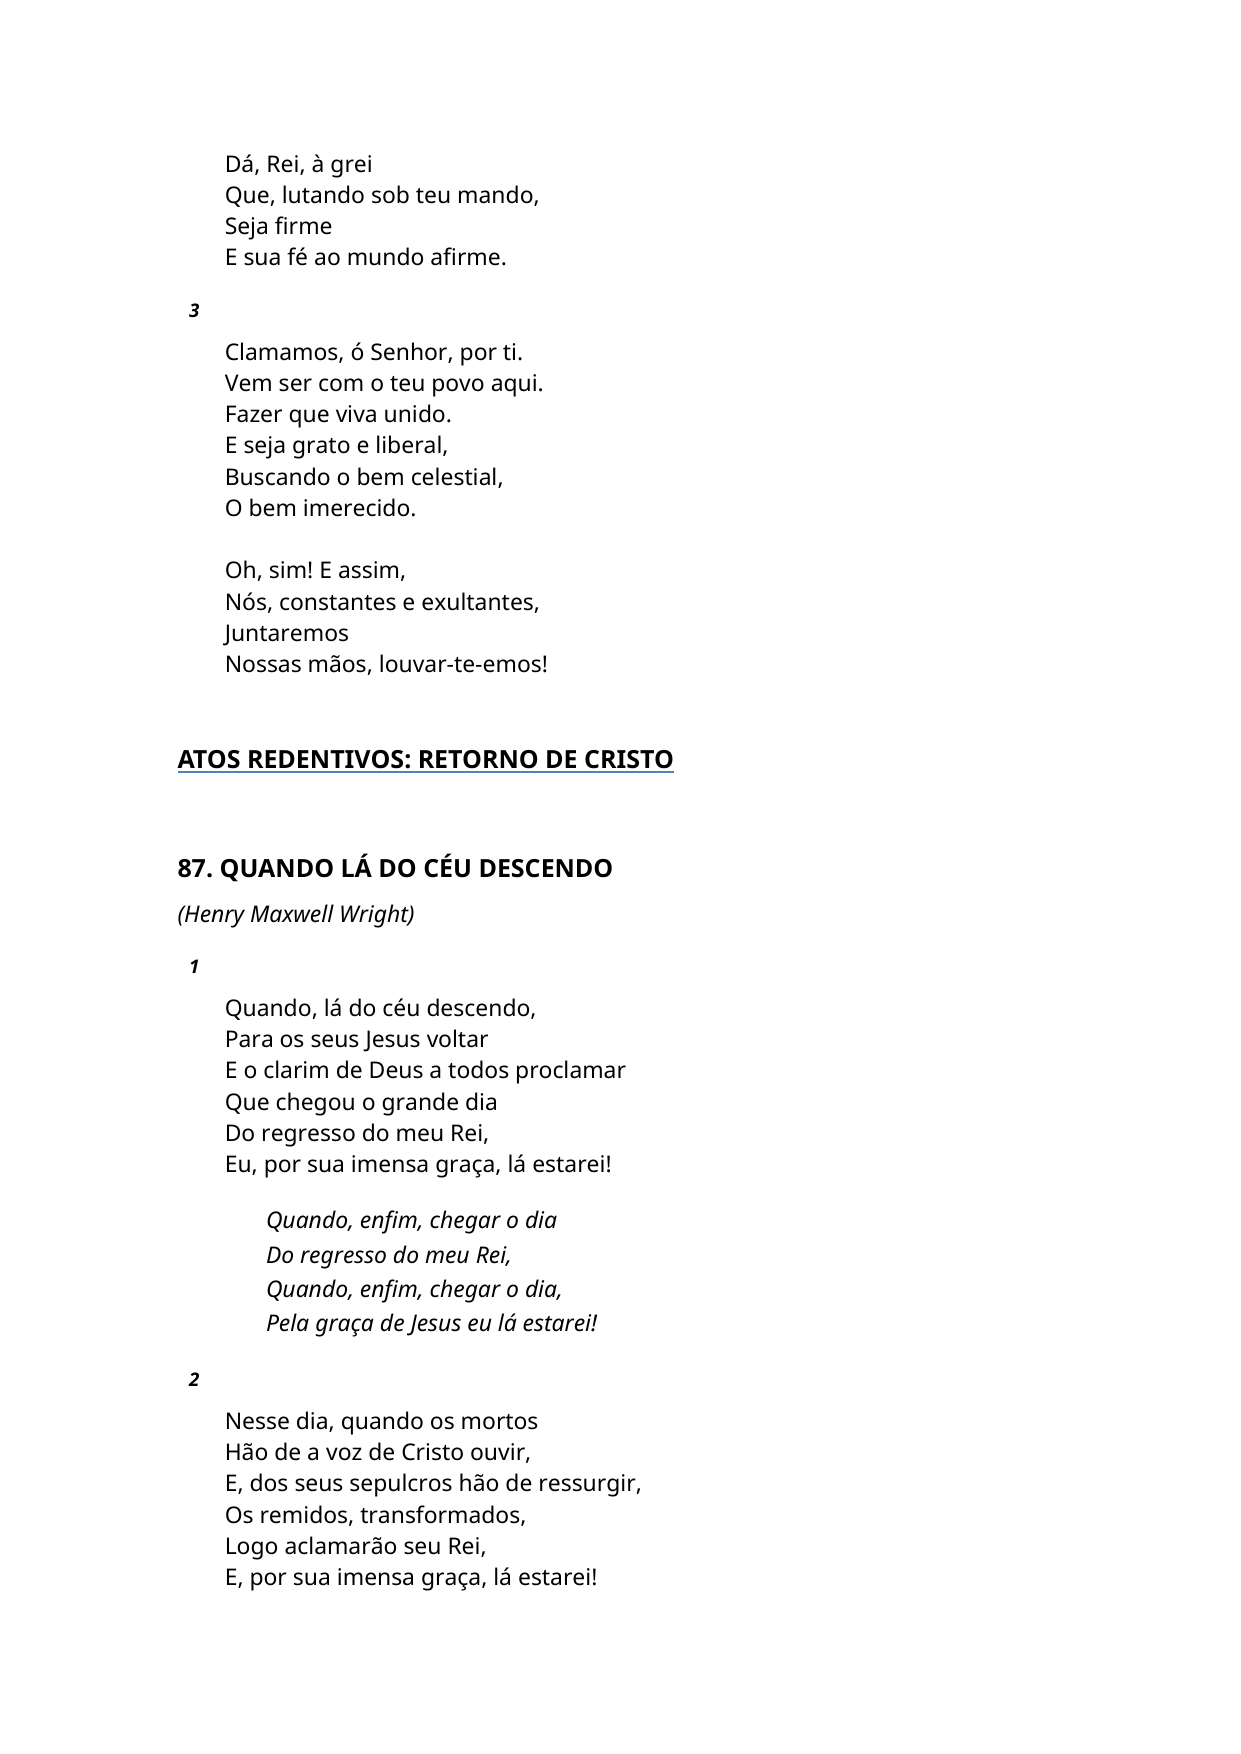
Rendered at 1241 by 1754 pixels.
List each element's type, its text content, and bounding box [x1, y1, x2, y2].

text E seja grato e liberal, [224, 429, 1063, 461]
text Quando, enfim, chegar o dia, [266, 1273, 1063, 1304]
text Nossas mãos, louvar-te-emos! [224, 648, 1063, 679]
text Eu, por sua imensa graça, lá estarei! [224, 1148, 1063, 1179]
text Dá, Rei, à grei [224, 148, 1063, 179]
text Hão de a voz de Cristo ouvir, [224, 1436, 1063, 1467]
text Que, lutando sob teu mando, [224, 179, 1063, 210]
text Fazer que viva unido. [224, 398, 1063, 429]
text Oh, sim! E assim, [224, 554, 1063, 586]
text Logo aclamarão seu Rei, [224, 1530, 1063, 1561]
text O bem imerecido. [224, 492, 1063, 523]
text Pela graça de Jesus eu lá estarei! [266, 1307, 1063, 1339]
text 2 [189, 1367, 1063, 1392]
text Para os seus Jesus voltar [224, 1023, 1063, 1054]
text Buscando o bem celestial, [224, 461, 1063, 492]
text Do regresso do meu Rei, [266, 1239, 1063, 1270]
text Seja firme [224, 210, 1063, 241]
text Do regresso do meu Rei, [224, 1117, 1063, 1148]
text Quando, lá do céu descendo, [224, 992, 1063, 1023]
text Que chegou o grande dia [224, 1086, 1063, 1117]
text E o clarim de Deus a todos proclamar [224, 1054, 1063, 1086]
text Os remidos, transformados, [224, 1498, 1063, 1530]
text 1 [189, 954, 1063, 979]
text E, por sua imensa graça, lá estarei! [224, 1561, 1063, 1592]
text Nesse dia, quando os mortos [224, 1405, 1063, 1436]
text ATOS REDENTIVOS: RETORNO DE CRISTO [177, 742, 1063, 776]
text Vem ser com o teu povo aqui. [224, 367, 1063, 398]
text (Henry Maxwell Wright) [177, 897, 1063, 929]
text E sua fé ao mundo afirme. [224, 241, 1063, 273]
text 3 [189, 298, 1063, 323]
subtitle 87. QUANDO LÁ DO CÉU DESCENDO [177, 851, 1063, 885]
text Clamamos, ó Senhor, por ti. [224, 336, 1063, 367]
text Nós, constantes e exultantes, [224, 586, 1063, 617]
text Juntaremos [224, 617, 1063, 648]
text Quando, enfim, chegar o dia [266, 1204, 1063, 1236]
text E, dos seus sepulcros hão de ressurgir, [224, 1467, 1063, 1498]
